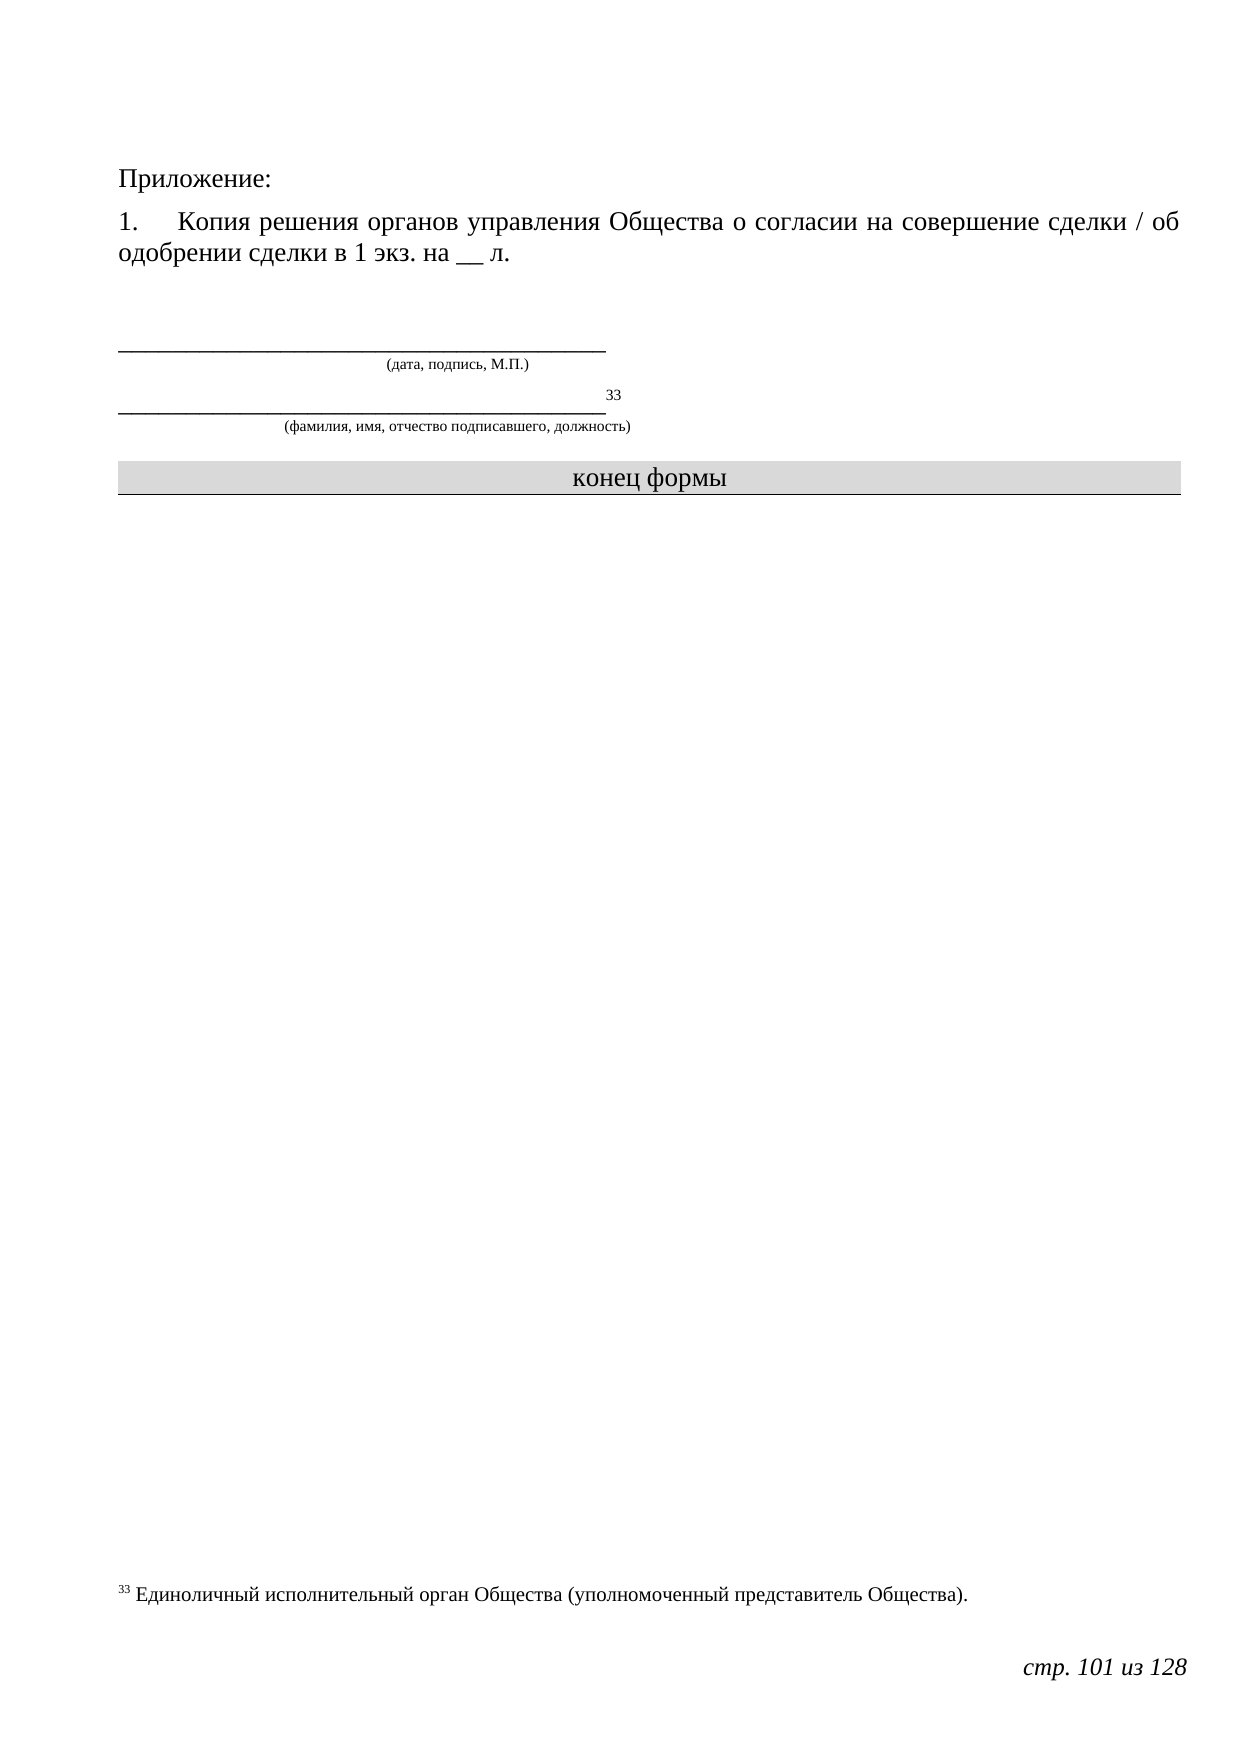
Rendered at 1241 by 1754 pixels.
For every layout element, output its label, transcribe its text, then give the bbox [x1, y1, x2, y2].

text (фамилия, имя, отчество подписавшего, должность) [118, 417, 797, 448]
text (дата, подпись, М.П.) [118, 355, 797, 386]
text ____________________________________ [118, 324, 1181, 355]
text конец формы [118, 461, 1181, 494]
text ____________________________________ [118, 386, 1181, 417]
text 1. Копия решения органов управления Общества о согласии на совершение сделки / об одобрении сделки в 1 экз. на __ л. [118, 205, 1181, 268]
text Приложение: [118, 162, 1181, 193]
